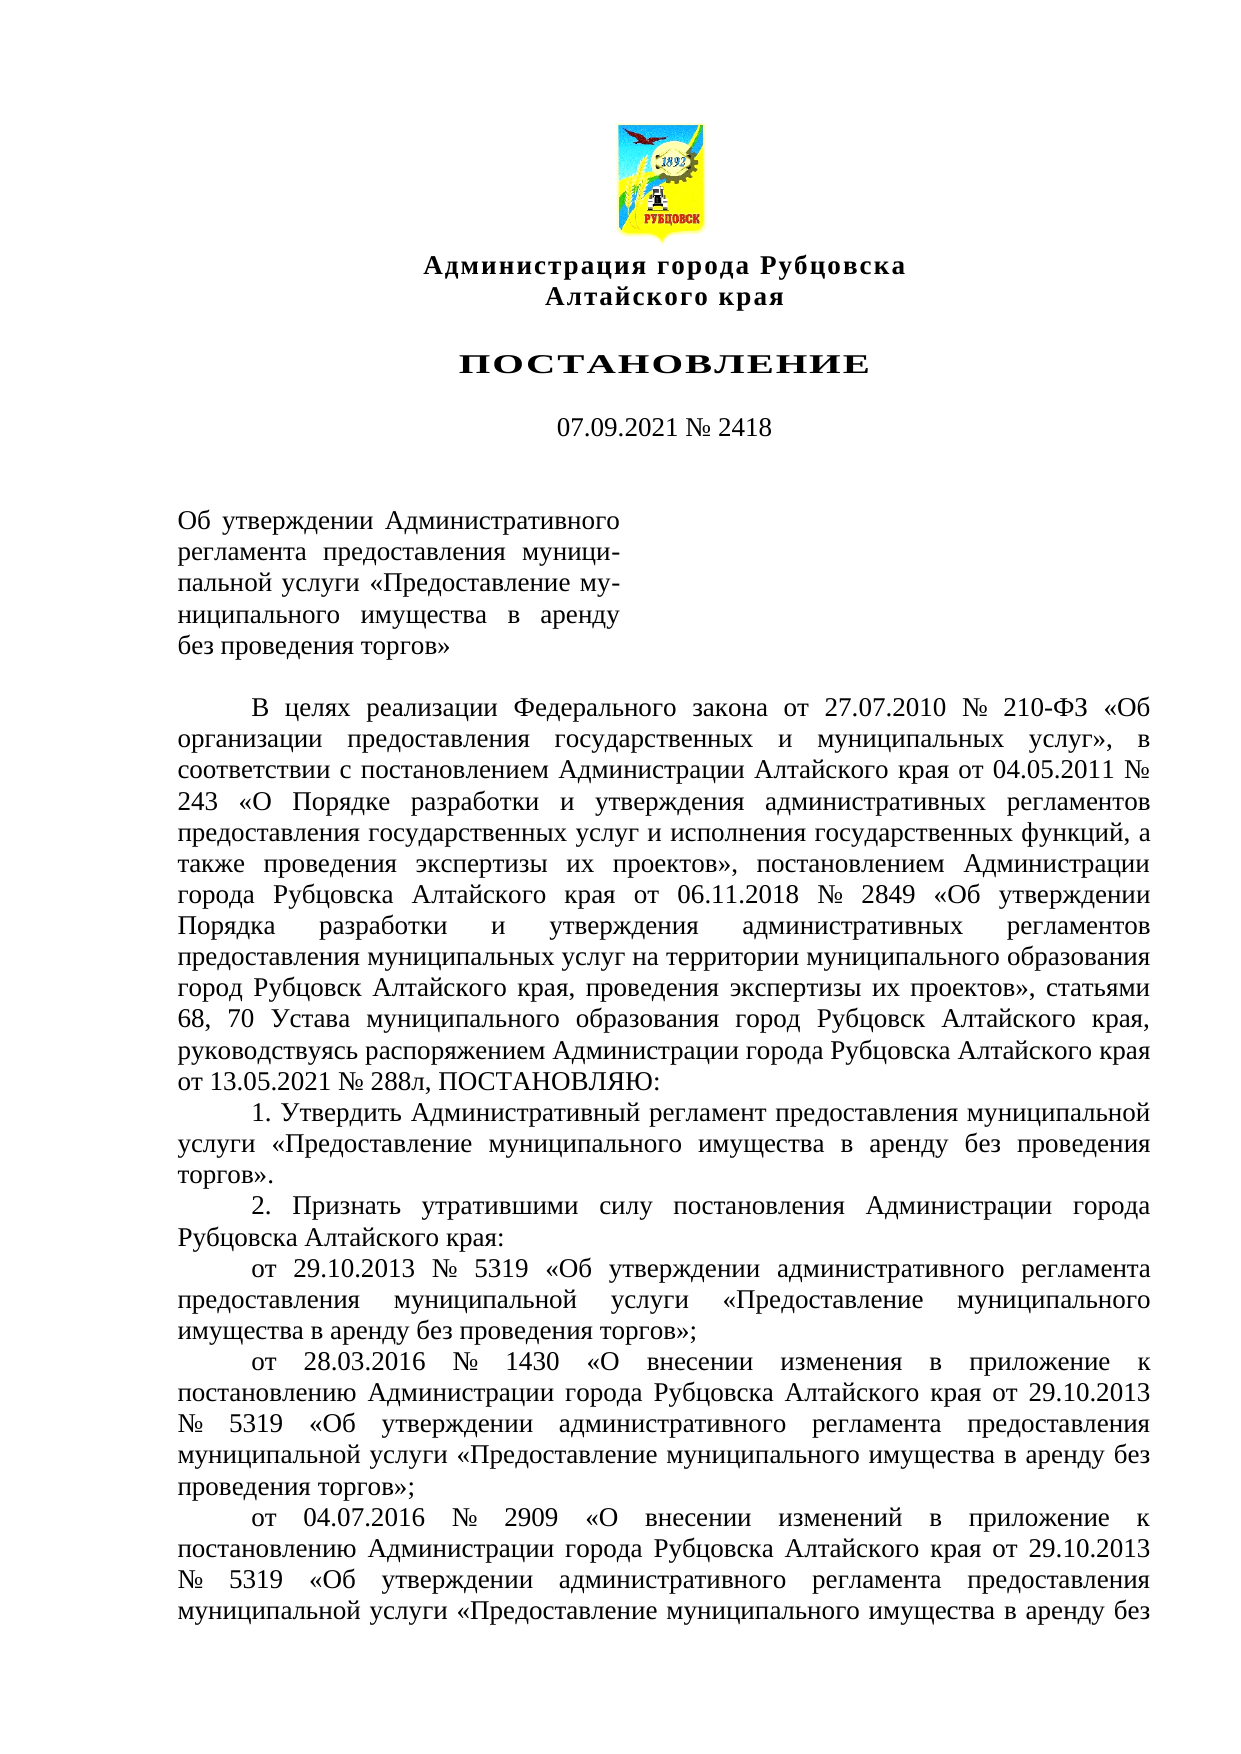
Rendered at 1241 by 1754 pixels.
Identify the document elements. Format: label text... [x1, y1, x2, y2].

text Алтайского края [177, 281, 1152, 312]
text от 29.10.2013 № 5319 «Об утверждении административного регламента предоставления муниципальной услуги «Предоставление муниципального имущества в аренду без проведения торгов»; [177, 1252, 1152, 1345]
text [177, 1501, 1152, 1626]
text ПОСТАНОВЛЕНИЕ [177, 348, 1152, 380]
text 2. Признать утратившими силу постановления Администрации города Рубцовска Алтайского края: [177, 1189, 1152, 1252]
text 1. Утвердить Административный регламент предоставления муниципальной услуги «Предоставление муниципального имущества в аренду без проведения торгов». [177, 1096, 1152, 1189]
text Об утверждении Административного регламента предоставления муниципальной услуги «Предоставление муниципального имущества в аренду без проведения торгов» [177, 504, 620, 660]
text Администрация города Рубцовска [177, 249, 1152, 281]
text от 28.03.2016 № 1430 «О внесении изменения в приложение к постановлению Администрации города Рубцовска Алтайского края от 29.10.2013 № 5319 «Об утверждении административного регламента предоставления муниципальной услуги «Предоставление муниципального имущества в аренду без проведения торгов»; [177, 1345, 1152, 1501]
text 07.09.2021 № 2418 [177, 411, 1152, 442]
text В целях реализации Федерального закона от 27.07.2010 № 210-ФЗ «Об организации предоставления государственных и муниципальных услуг», в соответствии с постановлением Администрации Алтайского края от 04.05.2011 № 243 «О Порядке разработки и утверждения административных регламентов предоставления государственных услуг и исполнения государственных функций, а также проведения экспертизы их проектов», постановлением Администрации города Рубцовска Алтайского края от 06.11.2018 № 2849 «Об утверждении Порядка разработки и утверждения административных регламентов предоставления муниципальных услуг на территории муниципального образования город Рубцовск Алтайского края, проведения экспертизы их проектов», статьями 68, 70 Устава муниципального образования город Рубцовск Алтайского края, руководствуясь распоряжением Администрации города Рубцовска Алтайского края от 13.05.2021 № 288л, ПОСТАНОВЛЯЮ: [177, 691, 1152, 1096]
